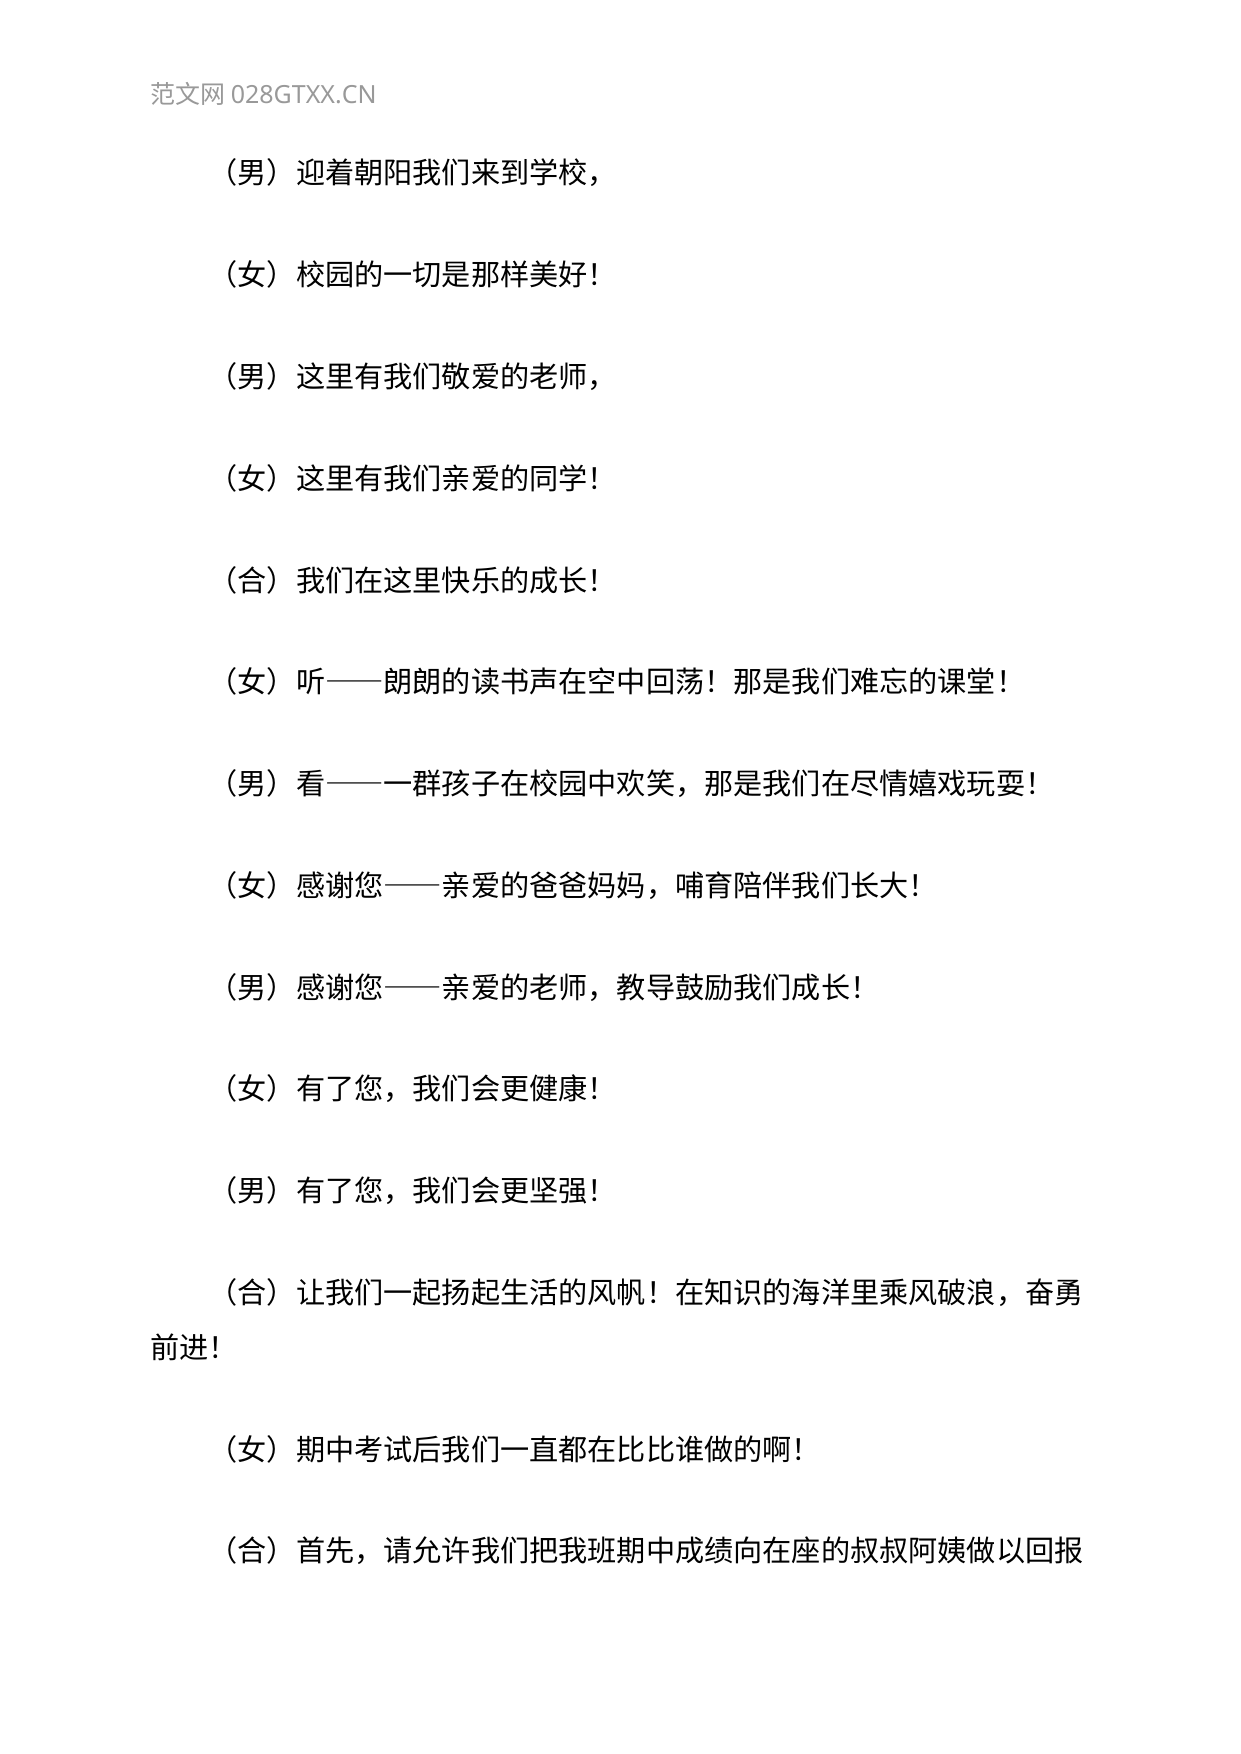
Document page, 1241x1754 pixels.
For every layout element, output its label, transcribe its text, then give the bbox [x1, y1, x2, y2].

text （男）这里有我们敬爱的老师， [150, 353, 1090, 396]
text （女）期中考试后我们一直都在比比谁做的啊！ [150, 1426, 1090, 1468]
text （女）感谢您——亲爱的爸爸妈妈，哺育陪伴我们长大！ [150, 862, 1090, 905]
text （男）感谢您——亲爱的老师，教导鼓励我们成长！ [150, 964, 1090, 1006]
text （男）有了您，我们会更坚强！ [150, 1168, 1090, 1210]
text （女）有了您，我们会更健康！ [150, 1066, 1090, 1108]
text （女）听——朗朗的读书声在空中回荡！那是我们难忘的课堂！ [150, 659, 1090, 701]
text （女）这里有我们亲爱的同学！ [150, 455, 1090, 498]
text （合）让我们一起扬起生活的风帆！在知识的海洋里乘风破浪，奋勇前进！ [150, 1269, 1090, 1367]
text （男）迎着朝阳我们来到学校， [150, 150, 1090, 192]
text （女）校园的一切是那样美好！ [150, 252, 1090, 294]
text （合）我们在这里快乐的成长！ [150, 557, 1090, 599]
text （合）首先，请允许我们把我班期中成绩向在座的叔叔阿姨做以回报 [150, 1528, 1090, 1570]
text （男）看——一群孩子在校园中欢笑，那是我们在尽情嬉戏玩耍！ [150, 761, 1090, 803]
